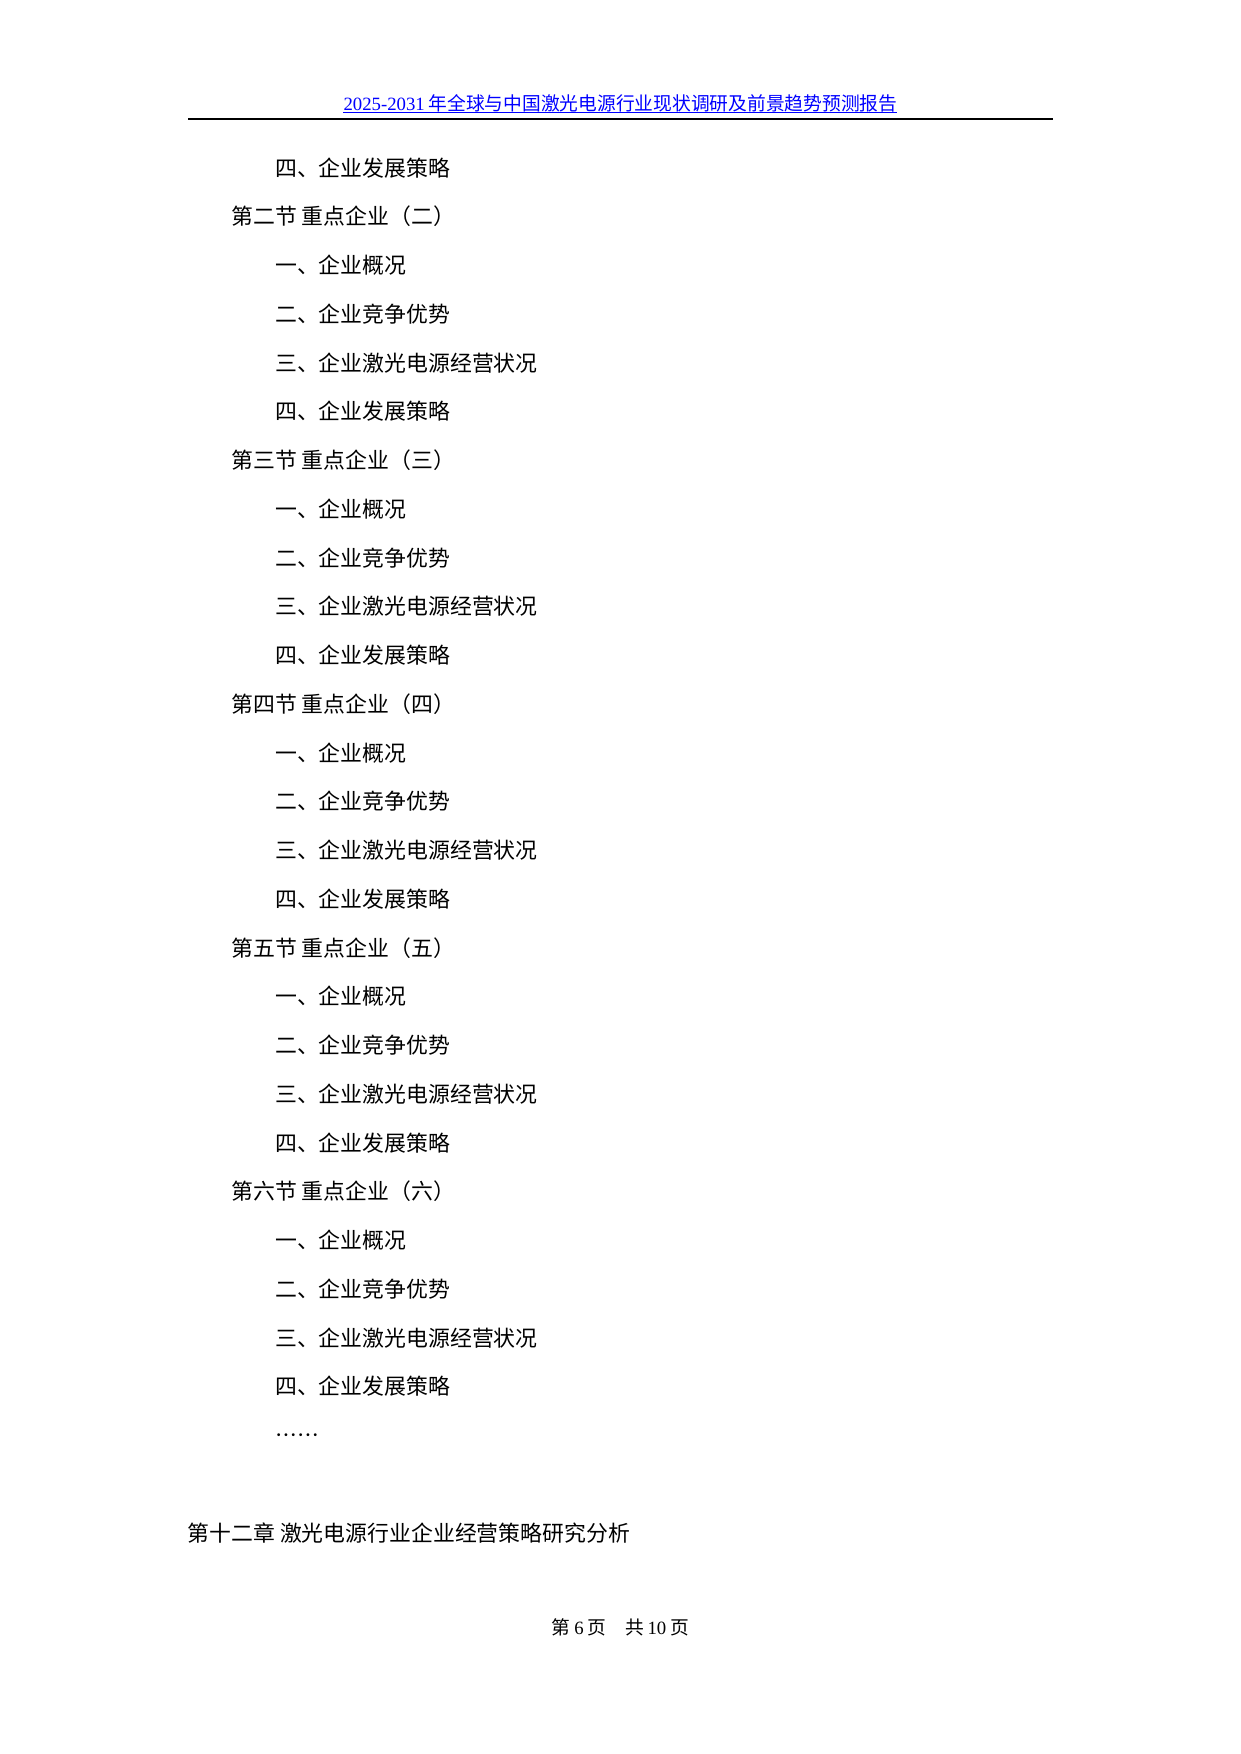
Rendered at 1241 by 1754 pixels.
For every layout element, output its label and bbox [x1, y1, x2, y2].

text [187, 150, 1053, 1548]
